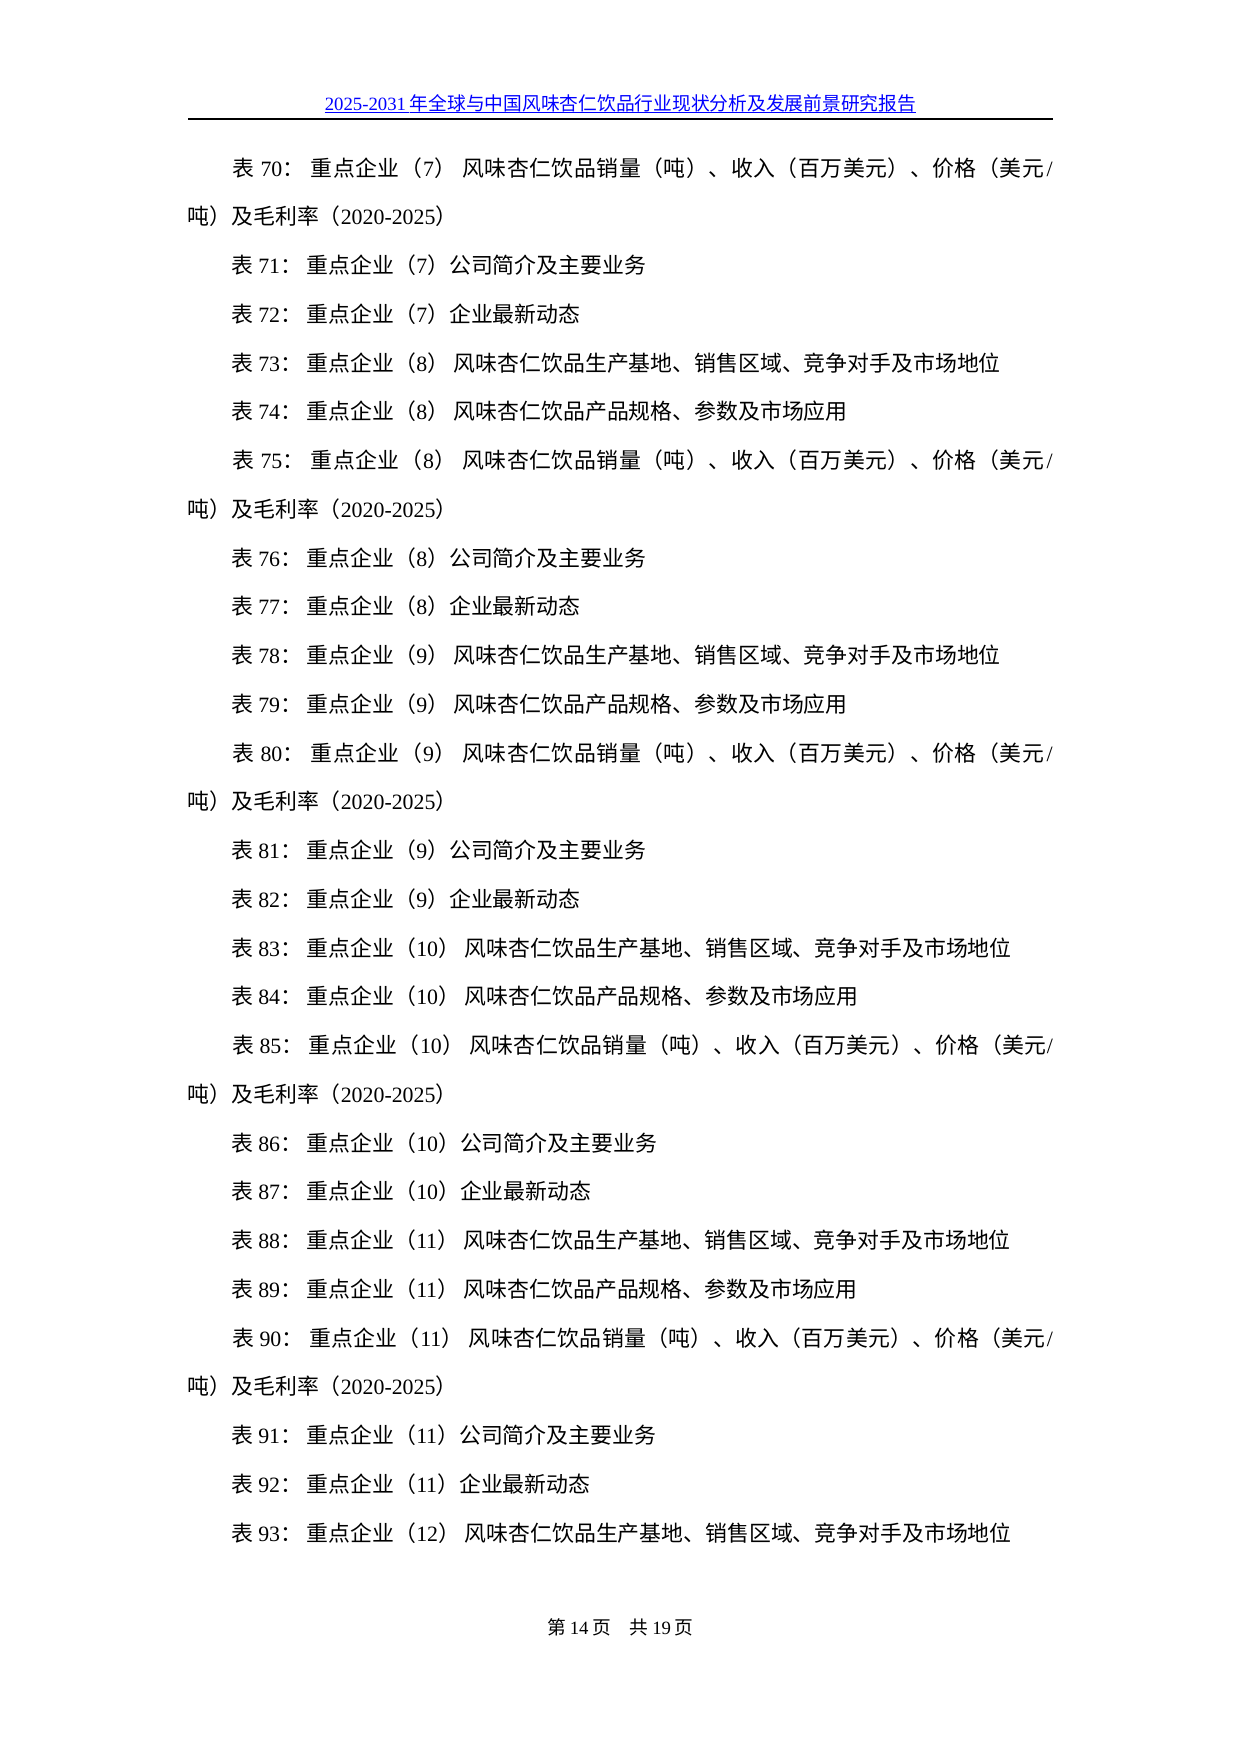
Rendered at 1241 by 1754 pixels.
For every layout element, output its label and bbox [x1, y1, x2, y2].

text [187, 150, 1053, 1548]
